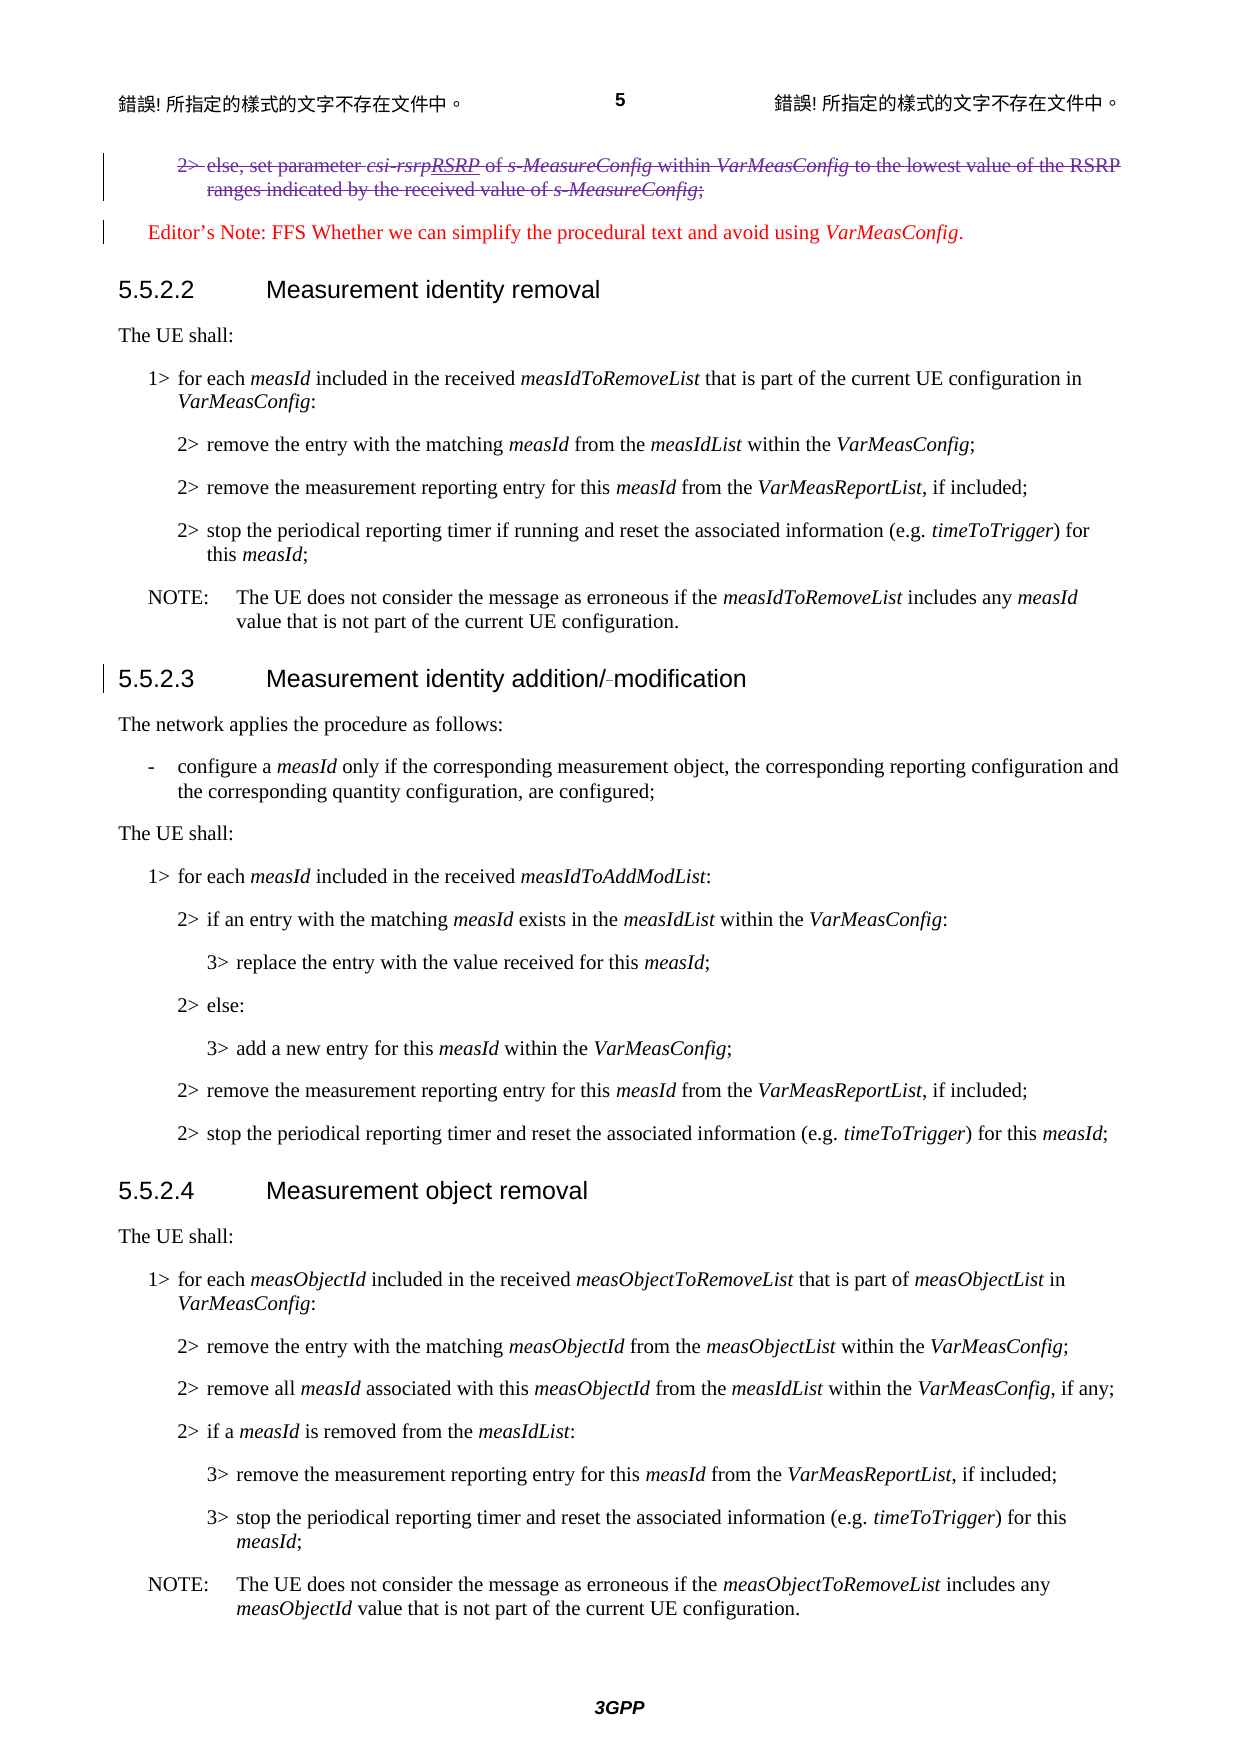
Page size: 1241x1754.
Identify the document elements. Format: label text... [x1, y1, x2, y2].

subtitle 5.5.2.3 Measurement identity addition/modification [118, 664, 1122, 693]
text The UE shall: [118, 323, 1122, 347]
text 2> remove the entry with the matching measId from the measIdList within the VarMeasConfig; [177, 432, 1122, 456]
text 2> stop the periodical reporting timer and reset the associated information (e.g. timeToTrigger) for this measId; [177, 1121, 1122, 1145]
text 3> stop the periodical reporting timer and reset the associated information (e.g. timeToTrigger) for this measId; [207, 1505, 1122, 1553]
text 2> remove all measId associated with this measObjectId from the measIdList within the VarMeasConfig, if any; [177, 1376, 1122, 1400]
text 2> remove the measurement reporting entry for this measId from the VarMeasReportList, if included; [177, 475, 1122, 499]
text 1> for each measObjectId included in the received measObjectToRemoveList that is part of measObjectList in VarMeasConfig: [148, 1267, 1122, 1315]
text 2> remove the measurement reporting entry for this measId from the VarMeasReportList, if included; [177, 1078, 1122, 1102]
text The UE shall: [118, 821, 1122, 845]
text The network applies the procedure as follows: [118, 712, 1122, 736]
text 3> remove the measurement reporting entry for this measId from the VarMeasReportList, if included; [207, 1462, 1122, 1486]
text The UE shall: [118, 1224, 1122, 1248]
text 2> if an entry with the matching measId exists in the measIdList within the VarMeasConfig: [177, 907, 1122, 931]
text 1> for each measId included in the received measIdToAddModList: [148, 864, 1122, 888]
text 2> else: [177, 993, 1122, 1017]
text 2> if a measId is removed from the measIdList: [177, 1419, 1122, 1443]
text NOTE: The UE does not consider the message as erroneous if the measIdToRemoveList includes any measId value that is not part of the current UE configuration. [148, 585, 1122, 633]
subtitle 5.5.2.2 Measurement identity removal [118, 275, 1122, 304]
text Editor’s Note: FFS Whether we can simplify the procedural text and avoid using VarMeasConfig. [148, 220, 1122, 244]
text 3> add a new entry for this measId within the VarMeasConfig; [207, 1035, 1122, 1059]
subtitle 5.5.2.4 Measurement object removal [118, 1176, 1122, 1205]
text 3> replace the entry with the value received for this measId; [207, 950, 1122, 974]
text 2> stop the periodical reporting timer if running and reset the associated information (e.g. timeToTrigger) for this measId; [177, 518, 1122, 566]
text NOTE: The UE does not consider the message as erroneous if the measObjectToRemoveList includes any measObjectId value that is not part of the current UE configuration. [148, 1572, 1122, 1620]
text 1> for each measId included in the received measIdToRemoveList that is part of the current UE configuration in VarMeasConfig: [148, 365, 1122, 413]
text - configure a measId only if the corresponding measurement object, the corresponding reporting configuration and the corresponding quantity configuration, are configured; [148, 754, 1122, 803]
text 2> remove the entry with the matching measObjectId from the measObjectList within the VarMeasConfig; [177, 1333, 1122, 1358]
